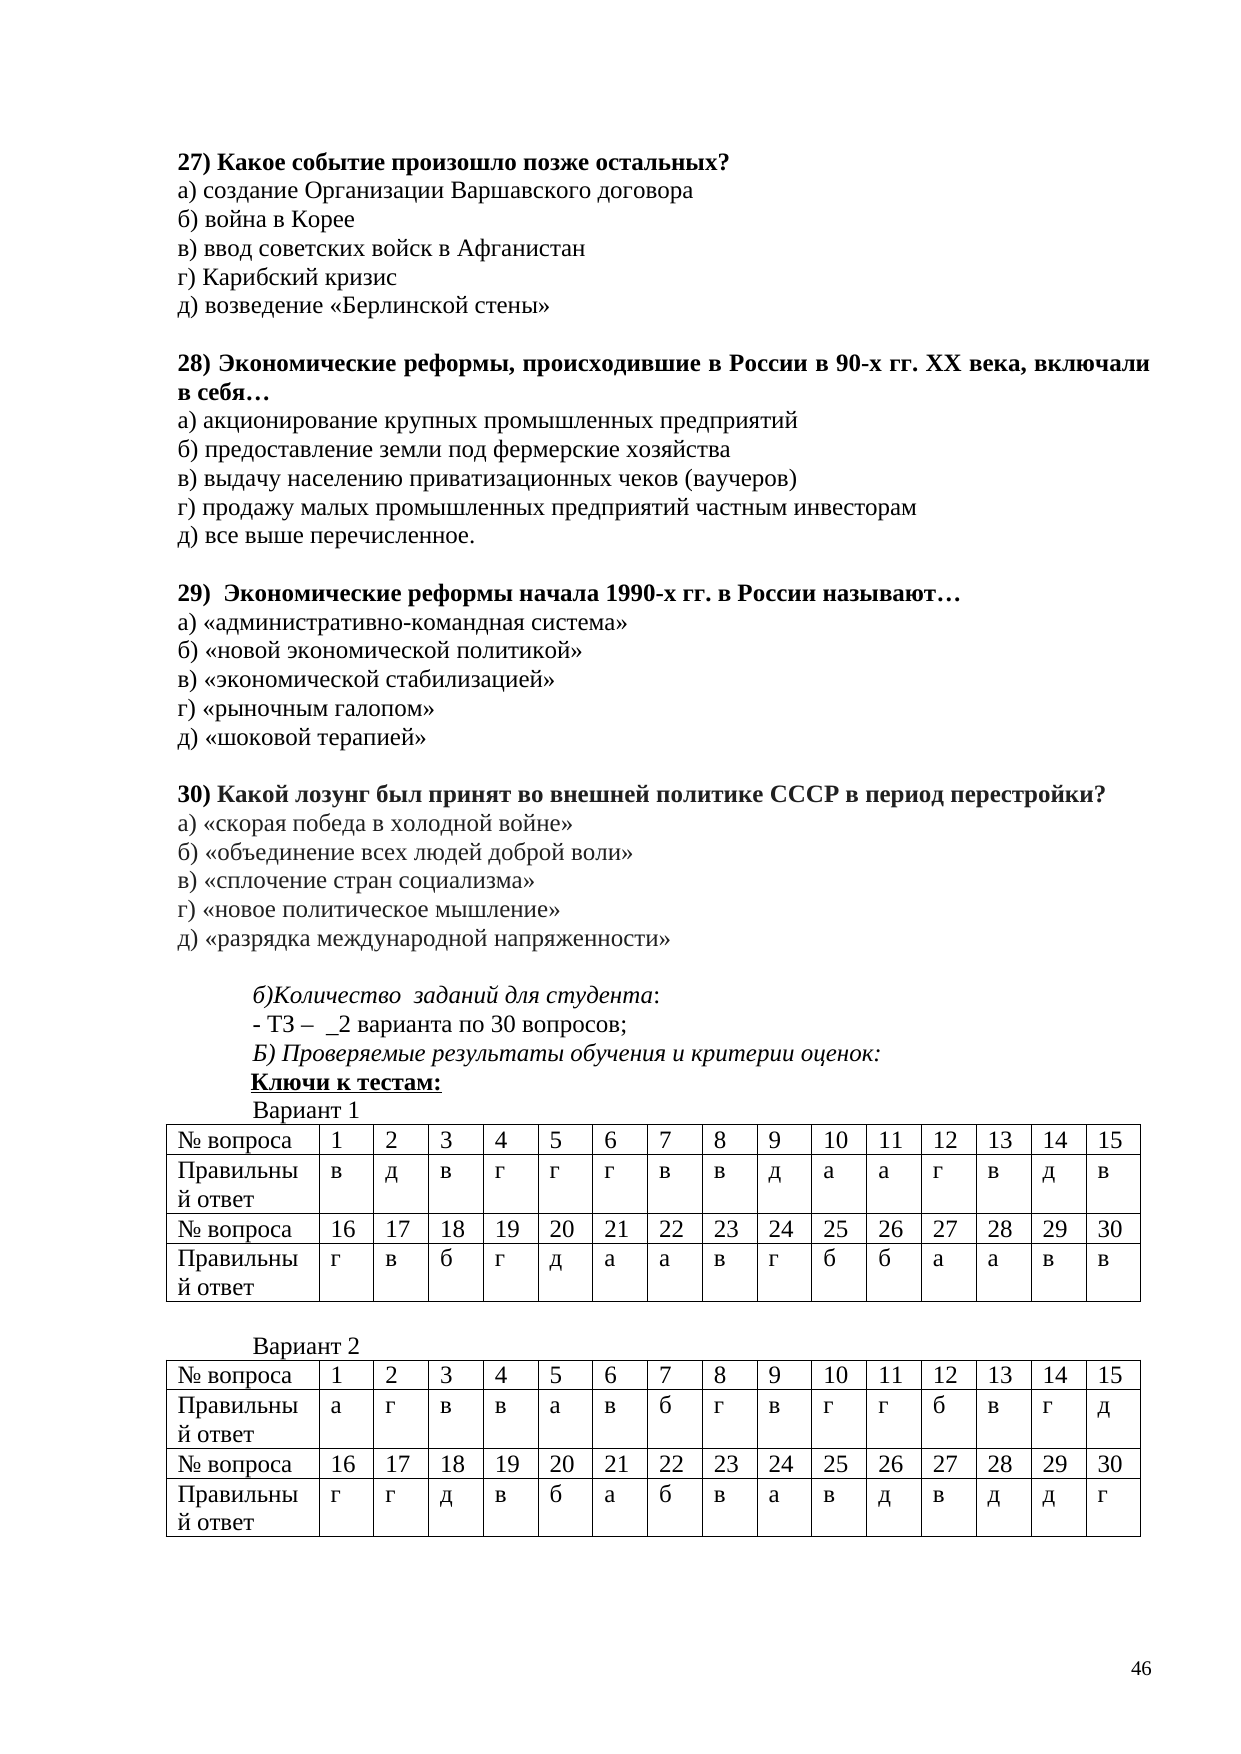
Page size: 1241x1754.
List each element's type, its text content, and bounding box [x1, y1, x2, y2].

table_header 15 [1087, 1125, 1140, 1154]
table_cell в [1087, 1155, 1140, 1213]
table_cell г [922, 1155, 976, 1213]
text 29) Экономические реформы начала 1990-х гг. в России называют… [177, 578, 1152, 607]
table_header 8 [703, 1125, 757, 1154]
table_cell в [977, 1390, 1031, 1448]
table_cell 25 [812, 1214, 866, 1242]
table_cell г [484, 1244, 538, 1301]
table_header 4 [484, 1125, 538, 1154]
text д) возведение «Берлинской стены» [177, 291, 1152, 319]
table_cell а [593, 1244, 647, 1301]
table_cell г [1032, 1390, 1086, 1448]
table_cell а [648, 1244, 702, 1301]
table_cell 24 [758, 1214, 811, 1242]
table_cell г [758, 1244, 811, 1301]
table_cell б [429, 1244, 483, 1301]
table_cell Правильный ответ [167, 1479, 319, 1536]
table_cell б [867, 1244, 921, 1301]
text в) выдачу населению приватизационных чеков (ваучеров) [177, 463, 1152, 492]
table_cell 25 [812, 1449, 866, 1478]
table_cell 23 [703, 1449, 757, 1478]
table_cell 29 [1032, 1449, 1086, 1478]
table_cell 20 [539, 1214, 592, 1242]
table_cell а [812, 1155, 866, 1213]
table_cell г [374, 1390, 428, 1448]
table_header 11 [867, 1125, 921, 1154]
table_cell б [922, 1390, 976, 1448]
table_cell а [593, 1479, 647, 1536]
table_cell 30 [1087, 1214, 1140, 1242]
text Вариант 2 [177, 1331, 1152, 1359]
table_header 1 [320, 1361, 373, 1389]
table_cell а [977, 1244, 1031, 1301]
table_header 7 [648, 1361, 702, 1389]
table_cell 21 [593, 1449, 647, 1478]
table_cell в [977, 1155, 1031, 1213]
table_cell 26 [867, 1449, 921, 1478]
table_cell в [484, 1390, 538, 1448]
table_header 13 [977, 1125, 1031, 1154]
text Вариант 1 [177, 1096, 1152, 1124]
table_cell б [648, 1390, 702, 1448]
table_cell 22 [648, 1214, 702, 1242]
text в) ввод советских войск в Афганистан [177, 233, 1152, 262]
table_cell г [539, 1155, 592, 1213]
table_cell б [812, 1244, 866, 1301]
table_cell д [977, 1479, 1031, 1536]
text а) «скорая победа в холодной войне» [177, 808, 1152, 837]
table_cell г [812, 1390, 866, 1448]
table_header 1 [320, 1125, 373, 1154]
text д) все выше перечисленное. [177, 521, 1152, 549]
table_cell д [1032, 1155, 1086, 1213]
table_header 6 [593, 1361, 647, 1389]
table_header 5 [539, 1125, 592, 1154]
table_cell а [539, 1390, 592, 1448]
table_cell в [648, 1155, 702, 1213]
table_cell 29 [1032, 1214, 1086, 1242]
table_header 4 [484, 1361, 538, 1389]
table_cell 21 [593, 1214, 647, 1242]
table_cell 28 [977, 1449, 1031, 1478]
text б)Количество заданий для студента: [177, 981, 1152, 1009]
table_cell 28 [977, 1214, 1031, 1242]
table_cell г [320, 1244, 373, 1301]
text 27) Какое событие произошло позже остальных? [177, 147, 1152, 176]
table_cell а [320, 1390, 373, 1448]
table_cell 26 [867, 1214, 921, 1242]
table_header 9 [758, 1361, 811, 1389]
table_header 10 [812, 1361, 866, 1389]
table_cell 27 [922, 1214, 976, 1242]
table_cell в [429, 1390, 483, 1448]
table_cell в [1032, 1244, 1086, 1301]
table_header 10 [812, 1125, 866, 1154]
table_cell д [374, 1155, 428, 1213]
table_cell в [484, 1479, 538, 1536]
text б) «объединение всех людей доброй воли» [177, 837, 1152, 866]
table_cell д [1032, 1479, 1086, 1536]
table_header 15 [1087, 1361, 1140, 1389]
table_header 9 [758, 1125, 811, 1154]
table_cell в [320, 1155, 373, 1213]
table_cell в [703, 1155, 757, 1213]
table_cell д [1087, 1390, 1140, 1448]
text б) предоставление земли под фермерские хозяйства [177, 434, 1152, 463]
text 28) Экономические реформы, происходившие в России в 90-х гг. XX века, включали в себя… [177, 348, 1152, 406]
text б) война в Корее [177, 204, 1152, 233]
table_cell а [922, 1244, 976, 1301]
table_cell Правильный ответ [167, 1390, 319, 1448]
table_header 3 [429, 1125, 483, 1154]
table_cell г [867, 1390, 921, 1448]
table_header 11 [867, 1361, 921, 1389]
table_cell Правильный ответ [167, 1244, 319, 1301]
table_cell в [1087, 1244, 1140, 1301]
table_cell г [593, 1155, 647, 1213]
text д) «шоковой терапией» [177, 722, 1152, 751]
text Ключи к тестам: [177, 1067, 1152, 1096]
text в) «сплочение стран социализма» [177, 866, 1152, 894]
table_cell г [1087, 1479, 1140, 1536]
table_cell 18 [429, 1214, 483, 1242]
text б) «новой экономической политикой» [177, 636, 1152, 664]
text а) создание Организации Варшавского договора [177, 176, 1152, 204]
table_cell в [374, 1244, 428, 1301]
table_cell 22 [648, 1449, 702, 1478]
table_cell в [922, 1479, 976, 1536]
table_cell № вопроса [167, 1214, 319, 1242]
table_header 12 [922, 1361, 976, 1389]
table_cell а [758, 1479, 811, 1536]
table_cell 17 [374, 1214, 428, 1242]
text Б) Проверяемые результаты обучения и критерии оценок: [177, 1038, 1152, 1067]
table_cell д [539, 1244, 592, 1301]
table_header № вопроса [167, 1125, 319, 1154]
text а) акционирование крупных промышленных предприятий [177, 406, 1152, 434]
table_cell 30 [1087, 1449, 1140, 1478]
table_header 14 [1032, 1361, 1086, 1389]
table_cell 23 [703, 1214, 757, 1242]
text г) продажу малых промышленных предприятий частным инвесторам [177, 492, 1152, 521]
table_cell г [320, 1479, 373, 1536]
table_cell в [703, 1479, 757, 1536]
text - ТЗ – _2 варианта по 30 вопросов; [177, 1009, 1152, 1038]
table_header 13 [977, 1361, 1031, 1389]
table_cell б [648, 1479, 702, 1536]
table_header 3 [429, 1361, 483, 1389]
table_header 7 [648, 1125, 702, 1154]
table_cell г [703, 1390, 757, 1448]
table_cell 16 [320, 1449, 373, 1478]
table_cell в [812, 1479, 866, 1536]
table_cell № вопроса [167, 1449, 319, 1478]
table_cell в [758, 1390, 811, 1448]
table_header 6 [593, 1125, 647, 1154]
table_cell д [867, 1479, 921, 1536]
table_cell а [867, 1155, 921, 1213]
table_cell д [429, 1479, 483, 1536]
table_cell д [758, 1155, 811, 1213]
table_cell г [374, 1479, 428, 1536]
table_header 12 [922, 1125, 976, 1154]
table_header 5 [539, 1361, 592, 1389]
table_cell 17 [374, 1449, 428, 1478]
table_cell в [429, 1155, 483, 1213]
table_header 8 [703, 1361, 757, 1389]
text а) «административно-командная система» [177, 607, 1152, 636]
table_cell 19 [484, 1449, 538, 1478]
table_cell г [484, 1155, 538, 1213]
table_cell Правильный ответ [167, 1155, 319, 1213]
text в) «экономической стабилизацией» [177, 664, 1152, 693]
text г) «новое политическое мышление» [177, 894, 1152, 923]
table_cell в [593, 1390, 647, 1448]
text г) Карибский кризис [177, 262, 1152, 291]
table_cell в [703, 1244, 757, 1301]
table_header 2 [374, 1125, 428, 1154]
table_cell б [539, 1479, 592, 1536]
text д) «разрядка международной напряженности» [177, 923, 1152, 952]
table_cell 18 [429, 1449, 483, 1478]
table_header 2 [374, 1361, 428, 1389]
table_cell 20 [539, 1449, 592, 1478]
table_cell 27 [922, 1449, 976, 1478]
table_cell 16 [320, 1214, 373, 1242]
text г) «рыночным галопом» [177, 693, 1152, 722]
text 30) Какой лозунг был принят во внешней политике СССР в период перестройки? [177, 779, 1152, 808]
table_cell 24 [758, 1449, 811, 1478]
table_header № вопроса [167, 1361, 319, 1389]
table_cell 19 [484, 1214, 538, 1242]
table_header 14 [1032, 1125, 1086, 1154]
